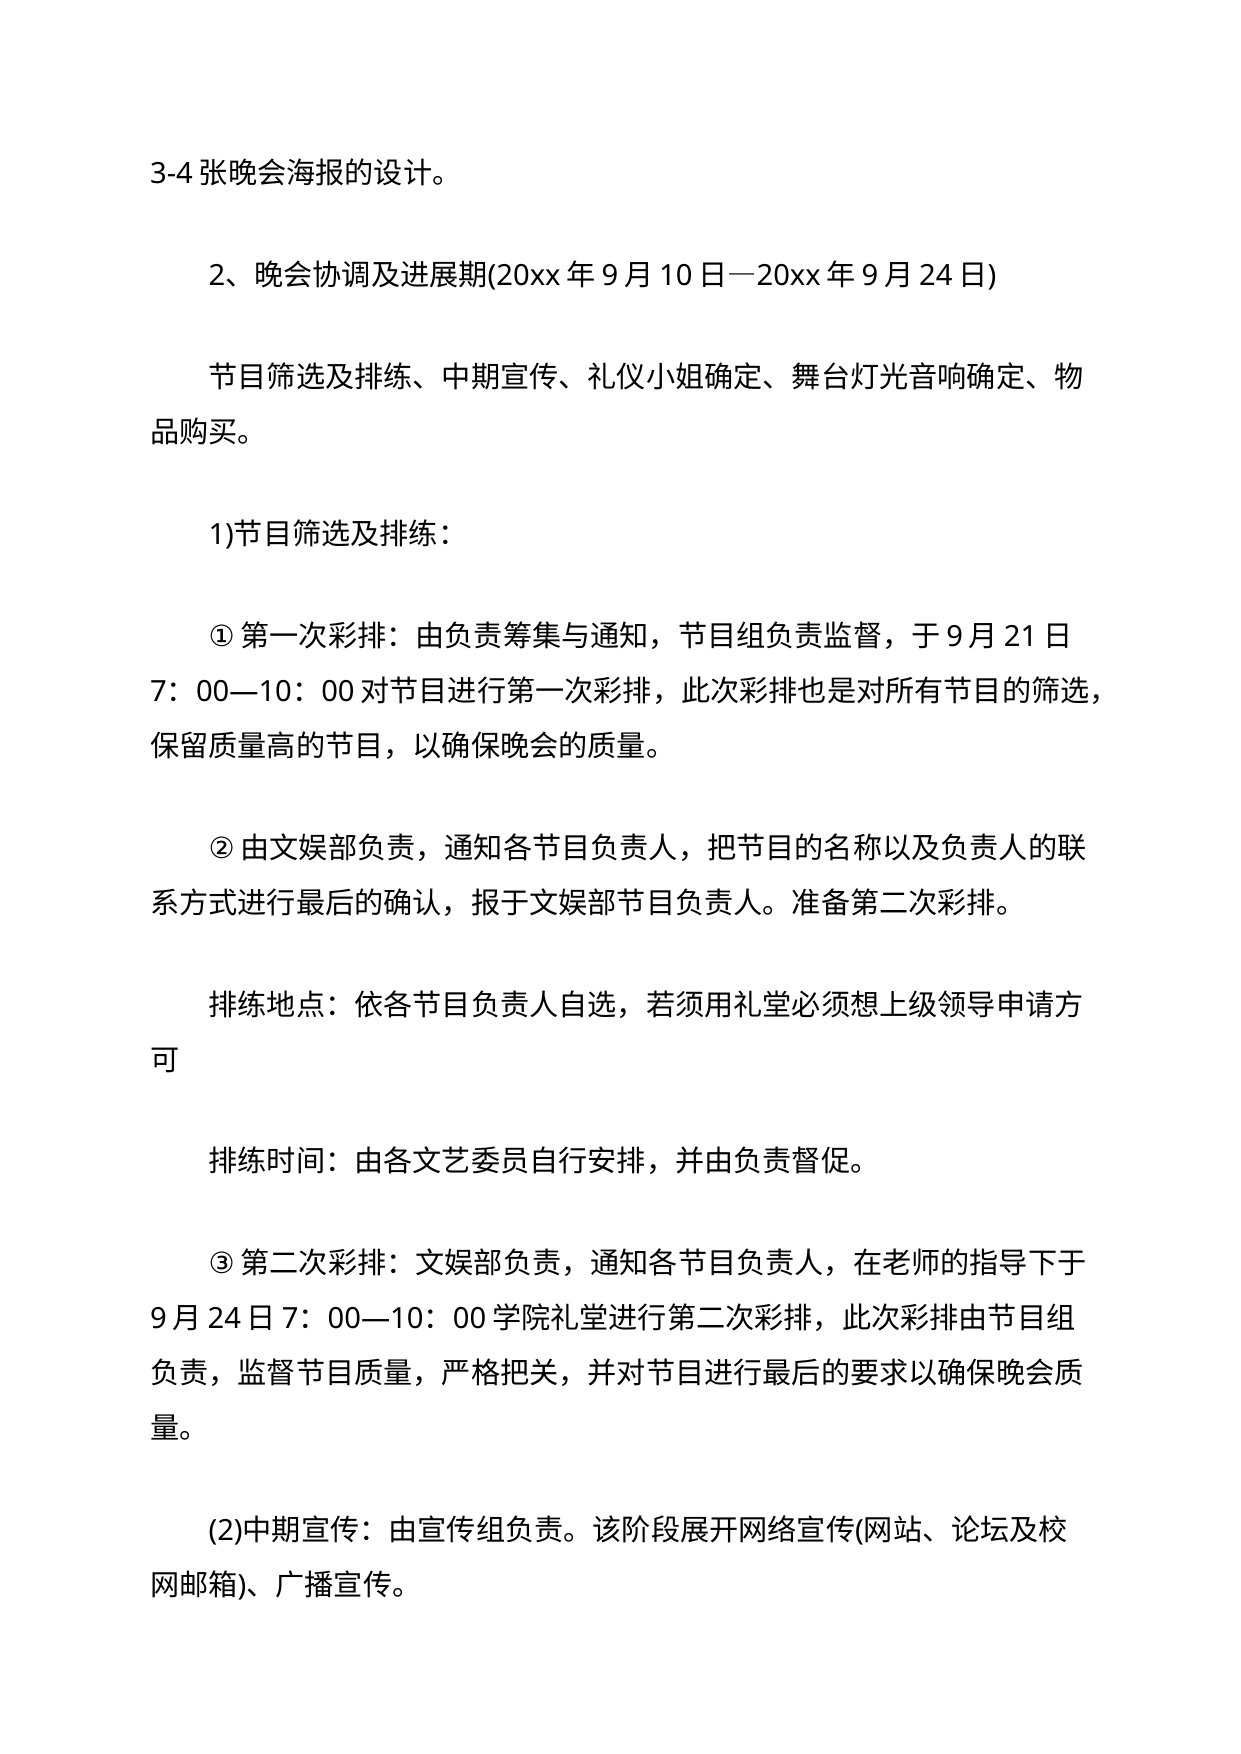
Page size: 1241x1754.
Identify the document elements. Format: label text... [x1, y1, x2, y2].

text ②由文娱部负责，通知各节目负责人，把节目的名称以及负责人的联系方式进行最后的确认，报于文娱部节目负责人。准备第二次彩排。 [150, 824, 1090, 922]
text 节目筛选及排练、中期宣传、礼仪小姐确定、舞台灯光音响确定、物品购买。 [150, 354, 1090, 451]
text ①第一次彩排：由负责筹集与通知，节目组负责监督，于9月21日7：00—10：00对节目进行第一次彩排，此次彩排也是对所有节目的筛选，保留质量高的节目，以确保晚会的质量。 [150, 613, 1090, 765]
text 排练时间：由各文艺委员自行安排，并由负责督促。 [150, 1138, 1090, 1180]
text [150, 150, 1090, 192]
text 排练地点：依各节目负责人自选，若须用礼堂必须想上级领导申请方可 [150, 981, 1090, 1078]
text (2)中期宣传：由宣传组负责。该阶段展开网络宣传(网站、论坛及校网邮箱)、广播宣传。 [150, 1506, 1090, 1604]
text ③第二次彩排：文娱部负责，通知各节目负责人，在老师的指导下于9月24日7：00—10：00学院礼堂进行第二次彩排，此次彩排由节目组负责，监督节目质量，严格把关，并对节目进行最后的要求以确保晚会质量。 [150, 1239, 1090, 1447]
text 1)节目筛选及排练： [150, 511, 1090, 553]
text 2、晚会协调及进展期(20xx年9月10日—20xx年9月24日) [150, 252, 1090, 294]
